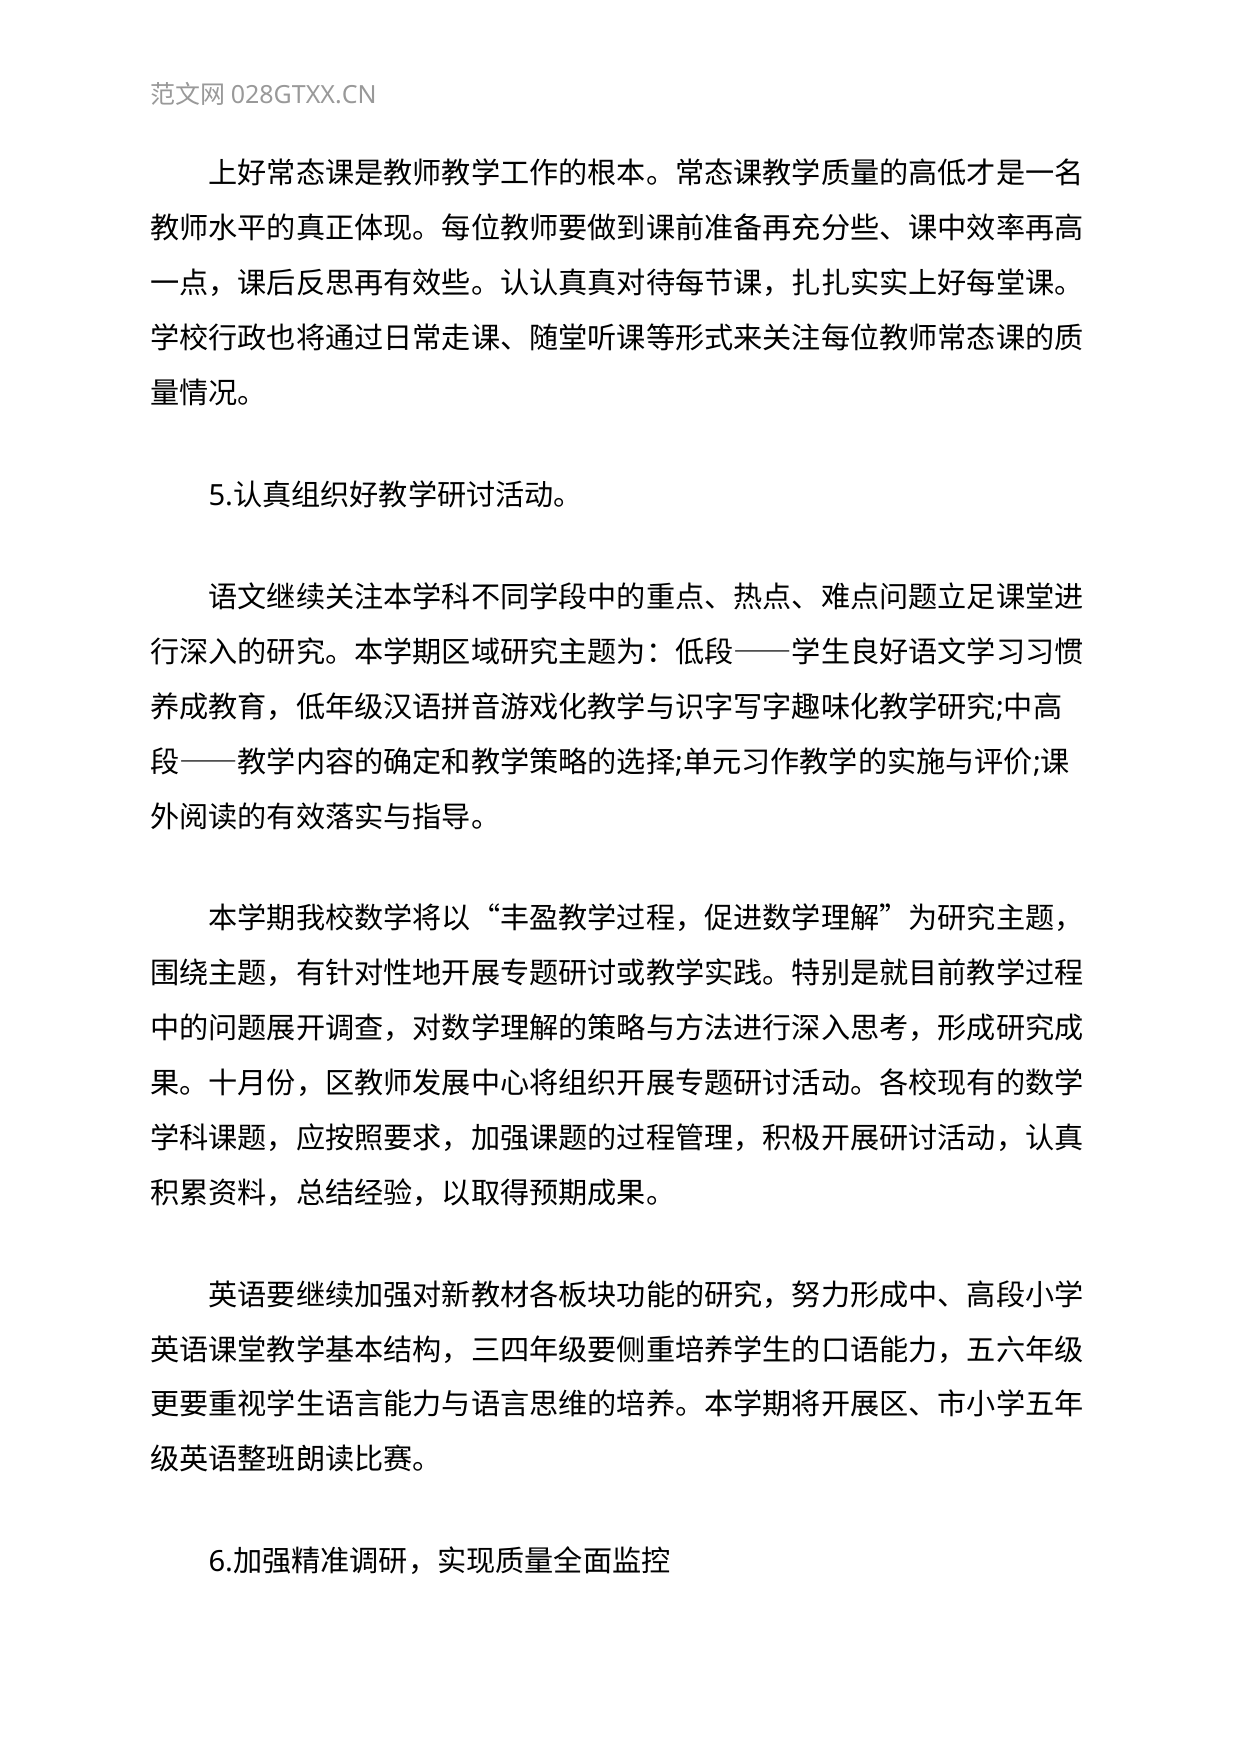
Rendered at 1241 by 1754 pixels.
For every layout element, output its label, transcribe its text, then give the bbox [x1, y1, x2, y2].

text 语文继续关注本学科不同学段中的重点、热点、难点问题立足课堂进行深入的研究。本学期区域研究主题为：低段——学生良好语文学习习惯养成教育，低年级汉语拼音游戏化教学与识字写字趣味化教学研究;中高段——教学内容的确定和教学策略的选择;单元习作教学的实施与评价;课外阅读的有效落实与指导。 [150, 573, 1090, 835]
text 英语要继续加强对新教材各板块功能的研究，努力形成中、高段小学英语课堂教学基本结构，三四年级要侧重培养学生的口语能力，五六年级更要重视学生语言能力与语言思维的培养。本学期将开展区、市小学五年级英语整班朗读比赛。 [150, 1271, 1090, 1478]
text 上好常态课是教师教学工作的根本。常态课教学质量的高低才是一名教师水平的真正体现。每位教师要做到课前准备再充分些、课中效率再高一点，课后反思再有效些。认认真真对待每节课，扎扎实实上好每堂课。学校行政也将通过日常走课、随堂听课等形式来关注每位教师常态课的质量情况。 [150, 150, 1090, 412]
text 6.加强精准调研，实现质量全面监控 [150, 1538, 1090, 1580]
text 5.认真组织好教学研讨活动。 [150, 471, 1090, 514]
text 本学期我校数学将以“丰盈教学过程，促进数学理解”为研究主题，围绕主题，有针对性地开展专题研讨或教学实践。特别是就目前教学过程中的问题展开调查，对数学理解的策略与方法进行深入思考，形成研究成果。十月份，区教师发展中心将组织开展专题研讨活动。各校现有的数学学科课题，应按照要求，加强课题的过程管理，积极开展研讨活动，认真积累资料，总结经验，以取得预期成果。 [150, 895, 1090, 1212]
